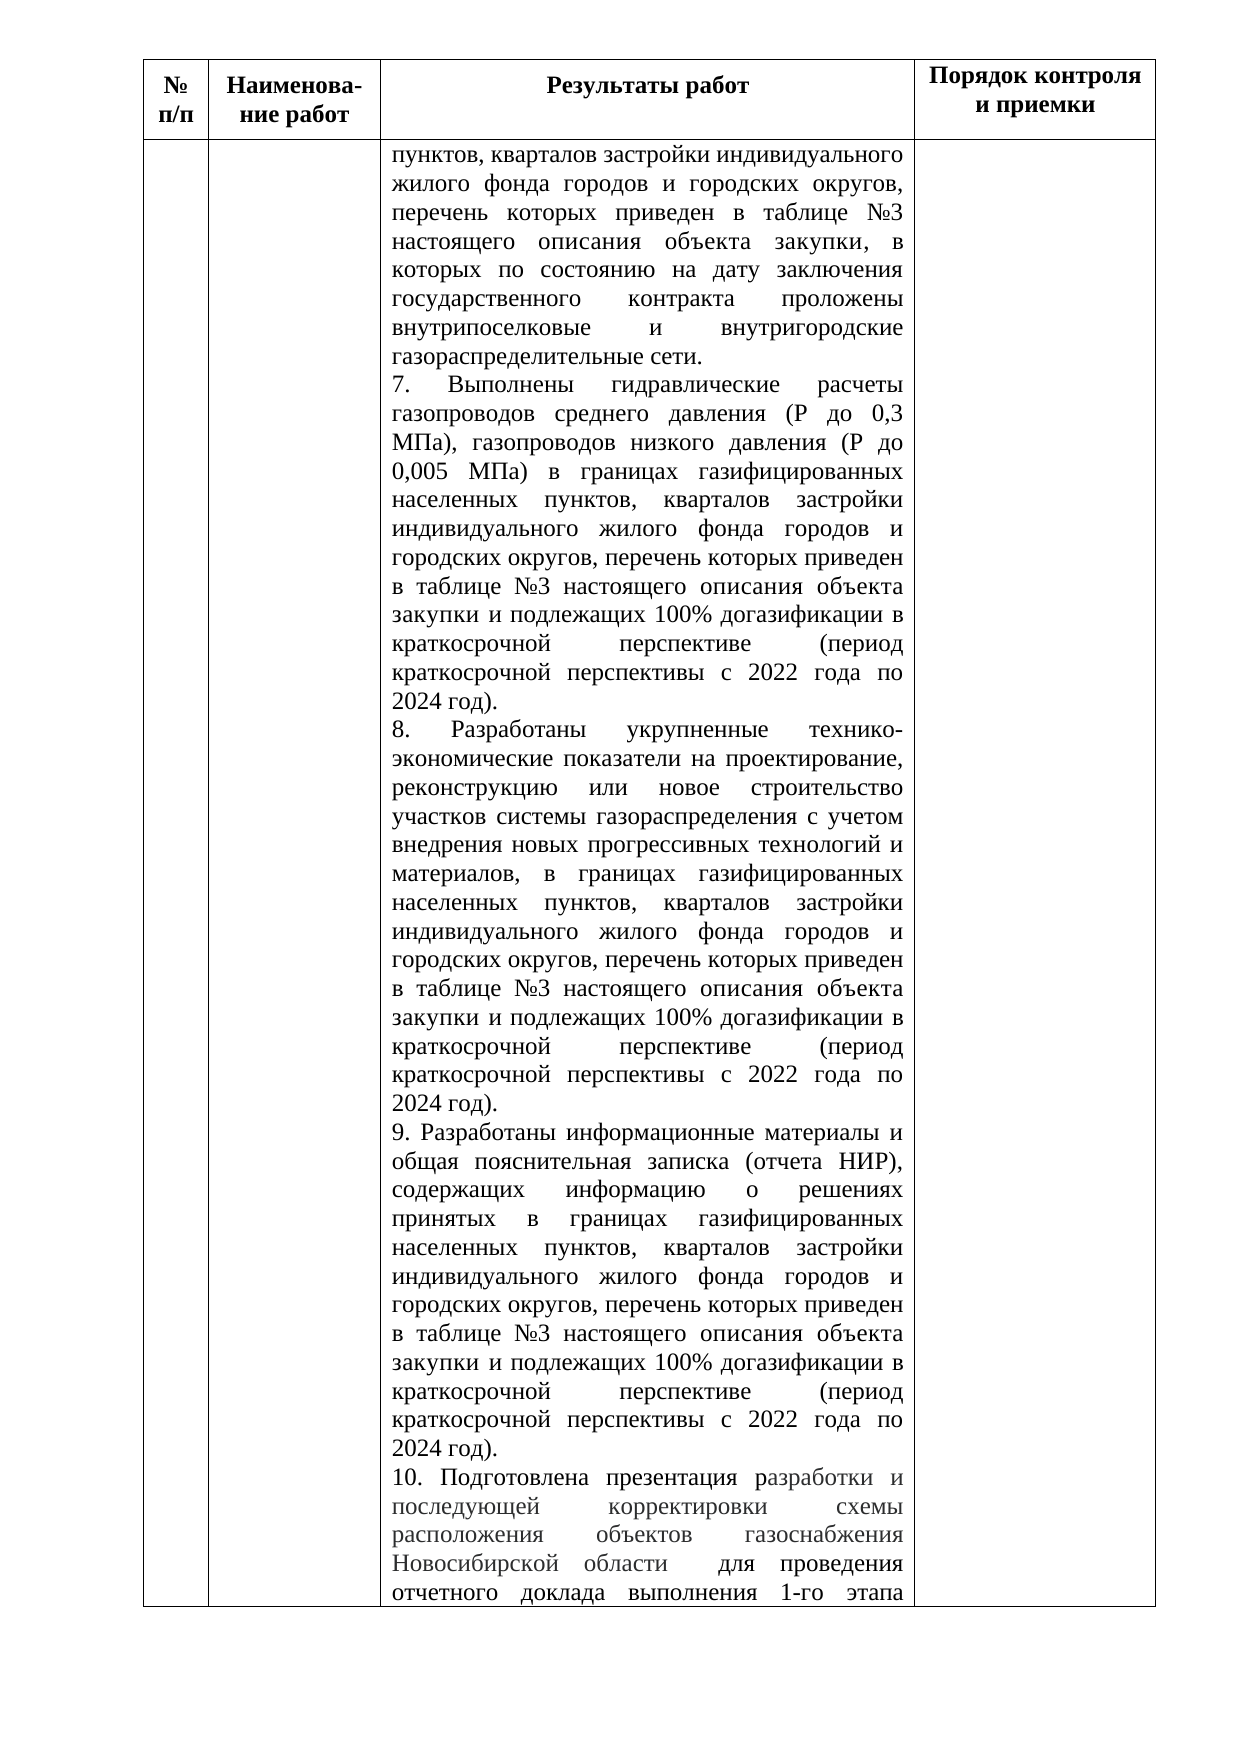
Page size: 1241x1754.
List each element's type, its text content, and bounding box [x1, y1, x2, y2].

table_cell 1 [144, 140, 208, 1606]
table_header Наименова-ние работ [209, 60, 380, 138]
table_header Результаты работ [381, 60, 914, 138]
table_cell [209, 140, 380, 1606]
table_header Порядок контроля и приемки [915, 60, 1155, 138]
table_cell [915, 140, 1155, 1606]
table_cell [381, 140, 914, 1606]
table_header № п/п [144, 60, 208, 138]
